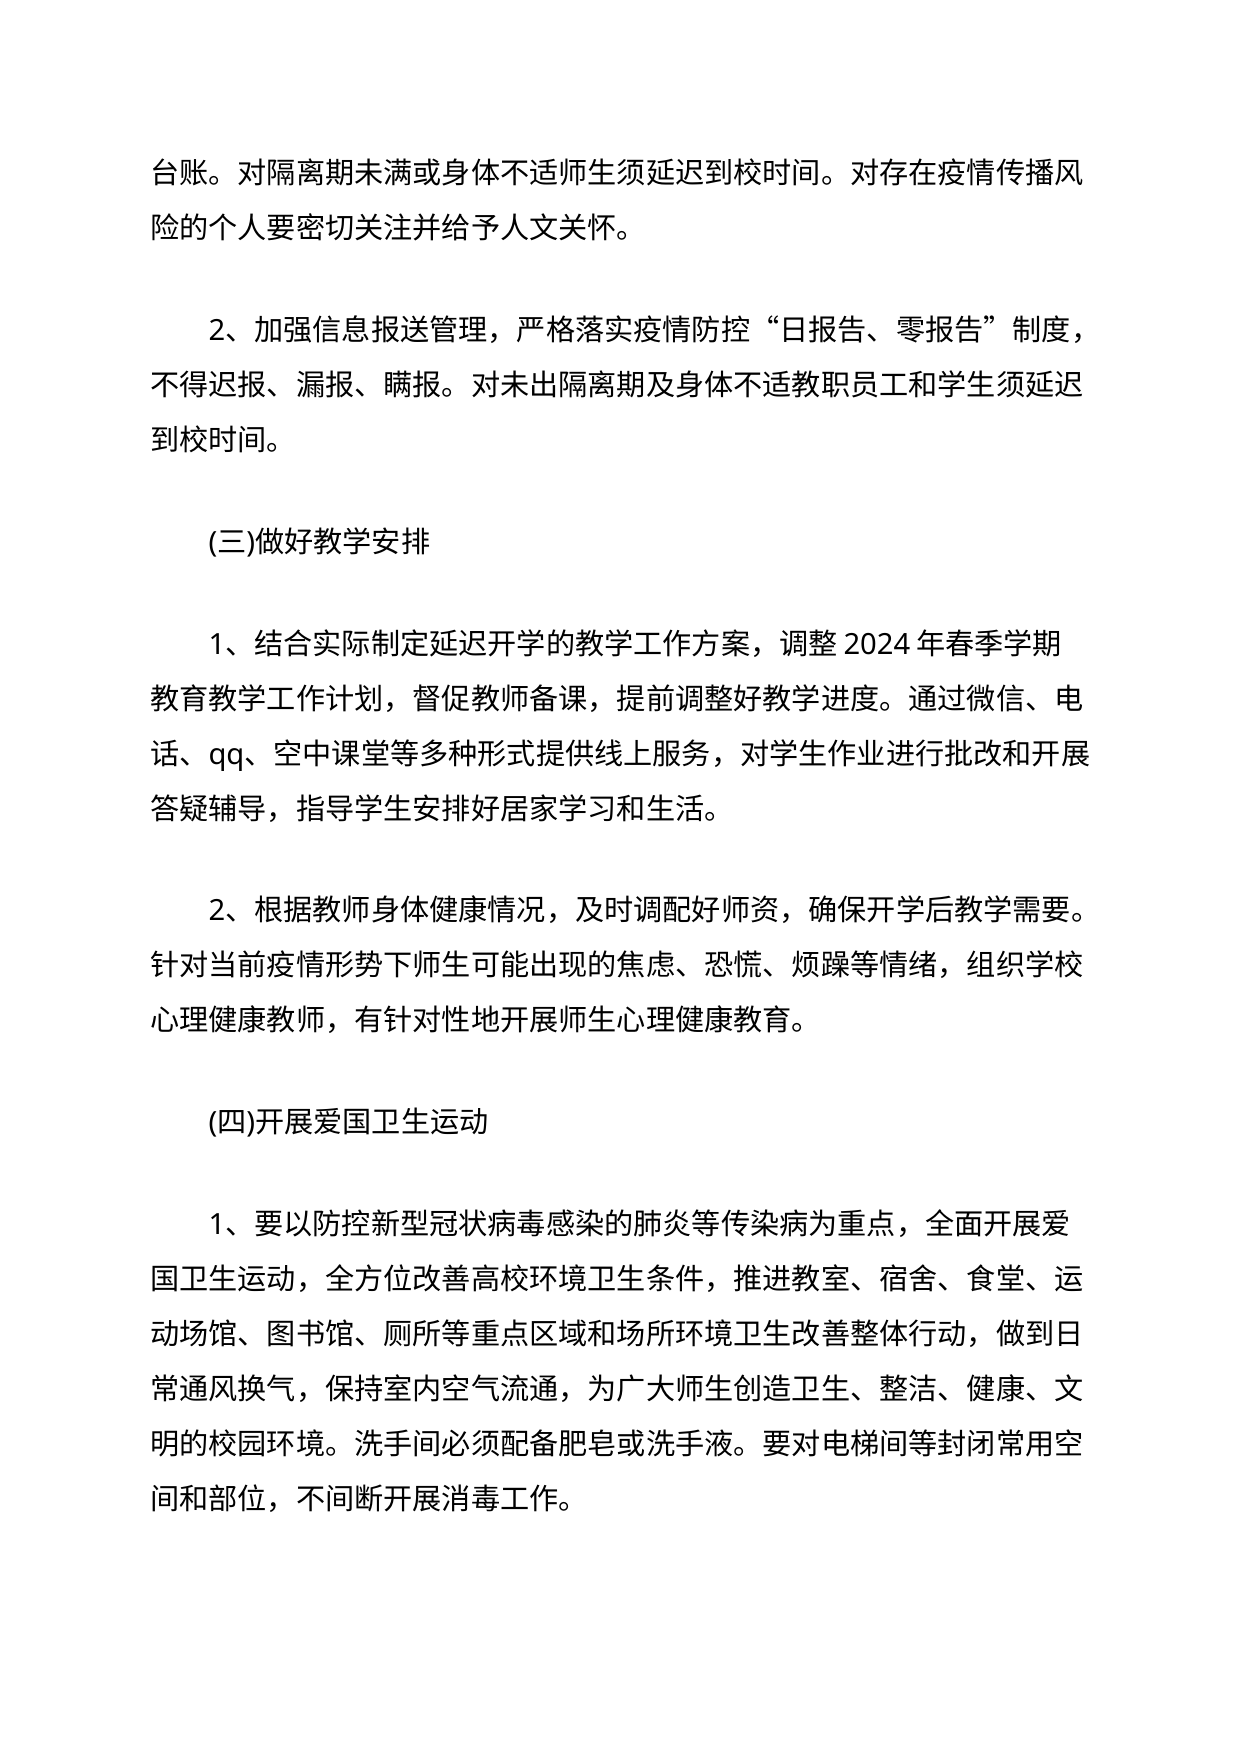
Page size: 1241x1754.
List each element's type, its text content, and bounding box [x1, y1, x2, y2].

text 1、要以防控新型冠状病毒感染的肺炎等传染病为重点，全面开展爱国卫生运动，全方位改善高校环境卫生条件，推进教室、宿舍、食堂、运动场馆、图书馆、厕所等重点区域和场所环境卫生改善整体行动，做到日常通风换气，保持室内空气流通，为广大师生创造卫生、整洁、健康、文明的校园环境。洗手间必须配备肥皂或洗手液。要对电梯间等封闭常用空间和部位，不间断开展消毒工作。 [150, 1201, 1090, 1517]
text (三)做好教学安排 [150, 518, 1090, 561]
text 2、根据教师身体健康情况，及时调配好师资，确保开学后教学需要。针对当前疫情形势下师生可能出现的焦虑、恐慌、烦躁等情绪，组织学校心理健康教师，有针对性地开展师生心理健康教育。 [150, 887, 1090, 1039]
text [150, 150, 1090, 247]
text 2、加强信息报送管理，严格落实疫情防控“日报告、零报告”制度，不得迟报、漏报、瞒报。对未出隔离期及身体不适教职员工和学生须延迟到校时间。 [150, 307, 1090, 459]
text (四)开展爱国卫生运动 [150, 1099, 1090, 1141]
text 1、结合实际制定延迟开学的教学工作方案，调整2024年春季学期教育教学工作计划，督促教师备课，提前调整好教学进度。通过微信、电话、qq、空中课堂等多种形式提供线上服务，对学生作业进行批改和开展答疑辅导，指导学生安排好居家学习和生活。 [150, 620, 1090, 827]
